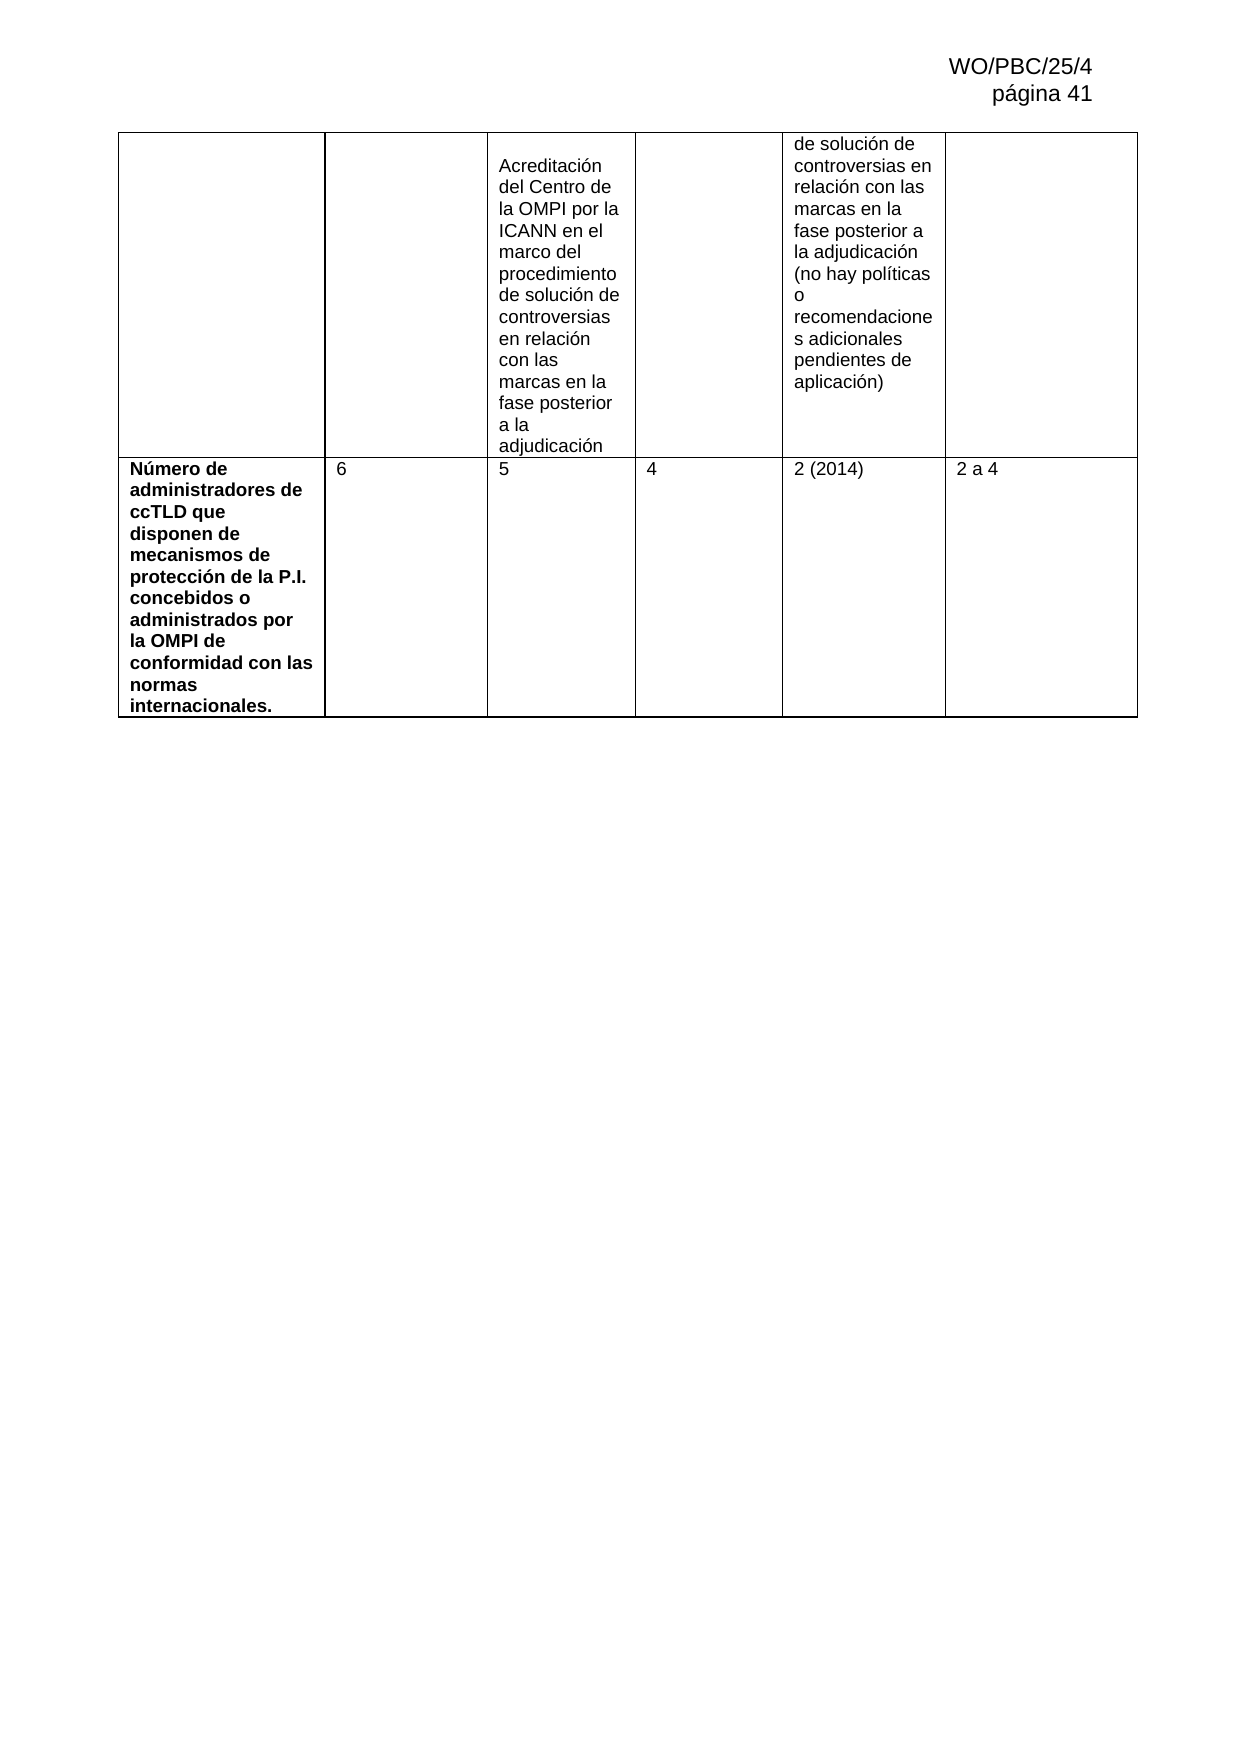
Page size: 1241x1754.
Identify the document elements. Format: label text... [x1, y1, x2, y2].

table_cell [946, 133, 1137, 457]
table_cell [636, 133, 782, 457]
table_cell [119, 133, 324, 457]
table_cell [783, 133, 945, 457]
table_cell 2 a 4 [946, 458, 1137, 716]
table_cell 5 [488, 458, 635, 716]
table_cell 2 (2014) [783, 458, 945, 716]
table_cell 6 [326, 458, 487, 716]
table_cell 4 [636, 458, 782, 716]
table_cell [488, 133, 635, 457]
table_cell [326, 133, 487, 457]
table_cell Número de administradores de ccTLD que disponen de mecanismos de protección de la P.I. concebidos o administrados por la OMPI de conformidad con las normas internacionales. [119, 458, 324, 716]
